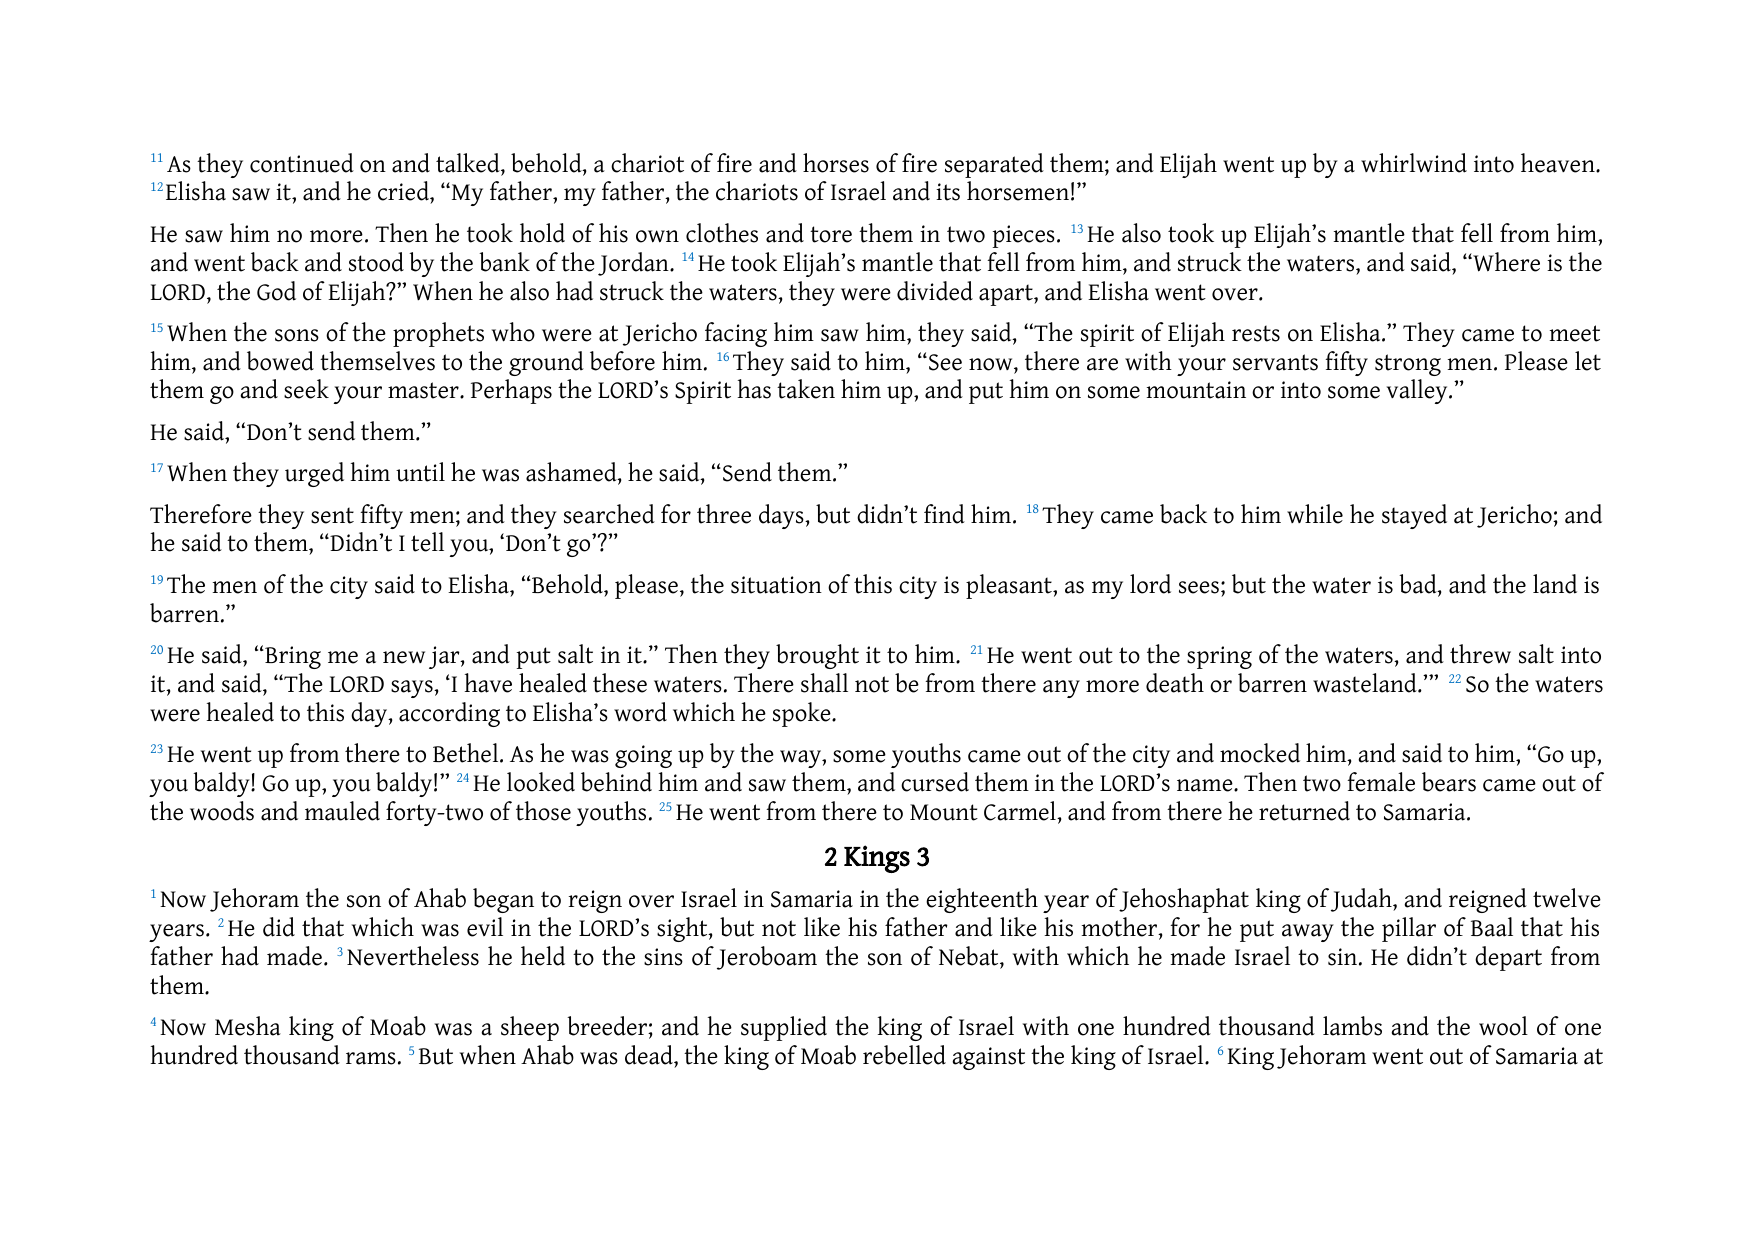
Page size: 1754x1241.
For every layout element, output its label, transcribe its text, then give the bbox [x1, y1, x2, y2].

text 1 Now Jehoram the son of Ahab began to reign over Israel in Samaria in the eighteenth year of Jehoshaphat king of Judah, and reigned twelve years. 2 He did that which was evil in the LORD’s sight, but not like his father and like his mother, for he put away the pillar of Baal that his father had made. 3 Nevertheless he held to the sins of Jeroboam the son of Nebat, with which he made Israel to sin. He didn’t depart from them. [150, 886, 1604, 1001]
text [150, 1014, 1604, 1071]
text 20 He said, “Bring me a new jar, and put salt in it.” Then they brought it to him. 21 He went out to the spring of the waters, and threw salt into it, and said, “The LORD says, ‘I have healed these waters. There shall not be from there any more death or barren wasteland.’” 22 So the waters were healed to this day, according to Elisha’s word which he spoke. [150, 641, 1604, 728]
text 17 When they urged him until he was ashamed, he said, “Send them.” [150, 460, 1604, 488]
text 15 When the sons of the prophets who were at Jericho facing him saw him, they said, “The spirit of Elijah rests on Elisha.” They came to meet him, and bowed themselves to the ground before him. 16 They said to him, “See now, there are with your servants fifty strong men. Please let them go and seek your master. Perhaps the LORD’s Spirit has taken him up, and put him on some mountain or into some valley.” [150, 319, 1604, 406]
text 23 He went up from there to Bethel. As he was going up by the way, some youths came out of the city and mocked him, and said to him, “Go up, you baldy! Go up, you baldy!” 24 He looked behind him and saw them, and cursed them in the LORD’s name. Then two female bears came out of the woods and mauled forty-two of those youths. 25 He went from there to Mount Carmel, and from there he returned to Samaria. [150, 741, 1604, 827]
text 19 The men of the city said to Elisha, “Behold, please, the situation of this city is pleasant, as my lord sees; but the water is bad, and the land is barren.” [150, 571, 1604, 629]
text 2 Kings 3 [150, 839, 1604, 873]
text He said, “Don’t send them.” [150, 418, 1604, 447]
text 11 As they continued on and talked, behold, a chariot of fire and horses of fire separated them; and Elijah went up by a whirlwind into heaven. 12 Elisha saw it, and he cried, “My father, my father, the chariots of Israel and its horsemen!” [150, 150, 1604, 208]
text Therefore they sent fifty men; and they searched for three days, but didn’t find him. 18 They came back to him while he stayed at Jericho; and he said to them, “Didn’t I tell you, ‘Don’t go’?” [150, 501, 1604, 559]
text He saw him no more. Then he took hold of his own clothes and tore them in two pieces. 13 He also took up Elijah’s mantle that fell from him, and went back and stood by the bank of the Jordan. 14 He took Elijah’s mantle that fell from him, and struck the waters, and said, “Where is the LORD, the God of Elijah?” When he also had struck the waters, they were divided apart, and Elisha went over. [150, 220, 1604, 307]
